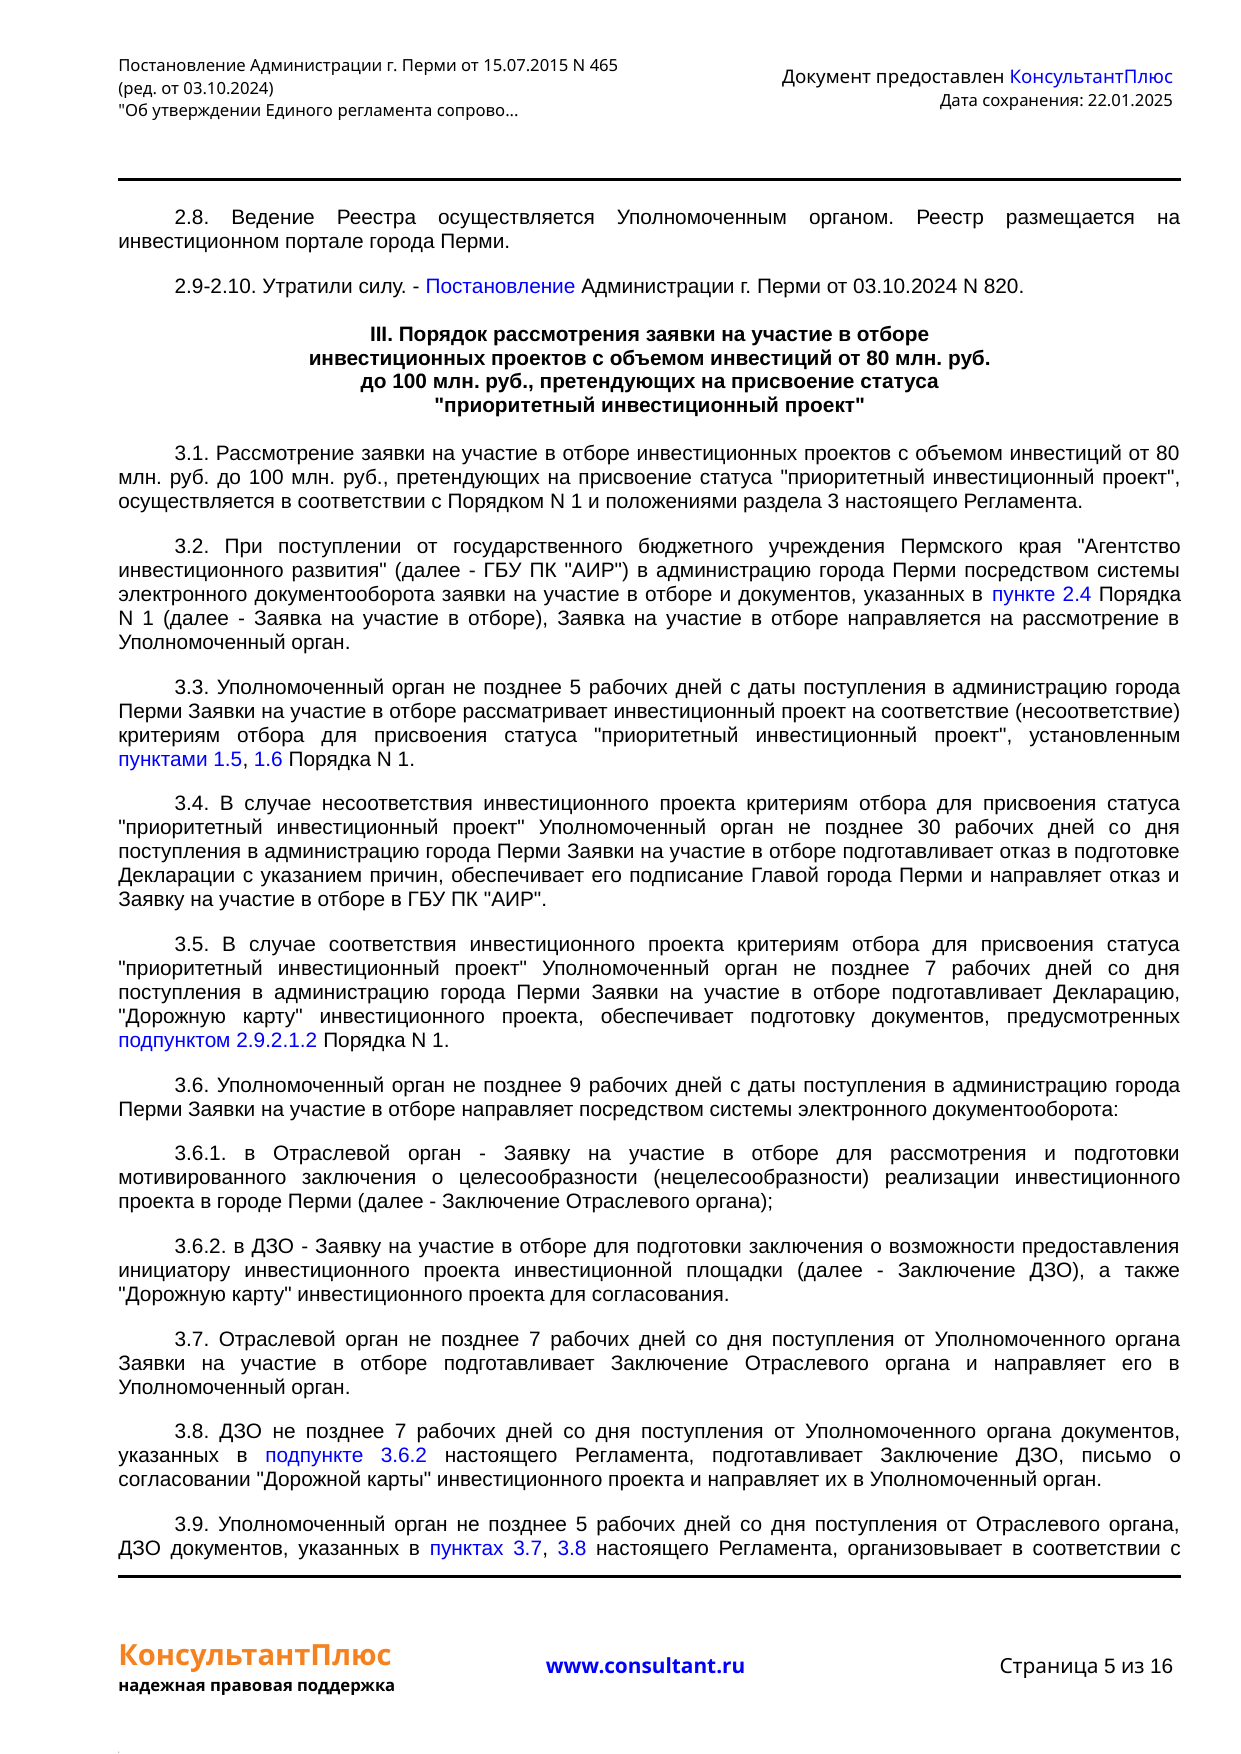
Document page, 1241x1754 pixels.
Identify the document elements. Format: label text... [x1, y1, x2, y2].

title инвестиционных проектов с объемом инвестиций от 80 млн. руб. [118, 345, 1181, 369]
text 3.8. ДЗО не позднее 7 рабочих дней со дня поступления от Уполномоченного органа документов, указанных в подпункте 3.6.2 настоящего Регламента, подготавливает Заключение ДЗО, письмо о согласовании "Дорожной карты" инвестиционного проекта и направляет их в Уполномоченный орган. [118, 1419, 1181, 1491]
title до 100 млн. руб., претендующих на присвоение статуса [118, 369, 1181, 393]
text 3.2. При поступлении от государственного бюджетного учреждения Пермского края "Агентство инвестиционного развития" (далее - ГБУ ПК "АИР") в администрацию города Перми посредством системы электронного документооборота заявки на участие в отборе и документов, указанных в пункте 2.4 Порядка N 1 (далее - Заявка на участие в отборе), Заявка на участие в отборе направляется на рассмотрение в Уполномоченный орган. [118, 534, 1181, 654]
text 3.7. Отраслевой орган не позднее 7 рабочих дней со дня поступления от Уполномоченного органа Заявки на участие в отборе подготавливает Заключение Отраслевого органа и направляет его в Уполномоченный орган. [118, 1327, 1181, 1398]
title III. Порядок рассмотрения заявки на участие в отборе [118, 321, 1181, 345]
text 3.6.2. в ДЗО - Заявку на участие в отборе для подготовки заключения о возможности предоставления инициатору инвестиционного проекта инвестиционной площадки (далее - Заключение ДЗО), а также "Дорожную карту" инвестиционного проекта для согласования. [118, 1234, 1181, 1306]
text 3.4. В случае несоответствия инвестиционного проекта критериям отбора для присвоения статуса "приоритетный инвестиционный проект" Уполномоченный орган не позднее 30 рабочих дней со дня поступления в администрацию города Перми Заявки на участие в отборе подготавливает отказ в подготовке Декларации с указанием причин, обеспечивает его подписание Главой города Перми и направляет отказ и Заявку на участие в отборе в ГБУ ПК "АИР". [118, 791, 1181, 911]
text 3.6. Уполномоченный орган не позднее 9 рабочих дней с даты поступления в администрацию города Перми Заявки на участие в отборе направляет посредством системы электронного документооборота: [118, 1072, 1181, 1120]
text 2.9-2.10. Утратили силу. - Постановление Администрации г. Перми от 03.10.2024 N 820. [118, 273, 1181, 297]
text 3.5. В случае соответствия инвестиционного проекта критериям отбора для присвоения статуса "приоритетный инвестиционный проект" Уполномоченный орган не позднее 7 рабочих дней со дня поступления в администрацию города Перми Заявки на участие в отборе подготавливает Декларацию, "Дорожную карту" инвестиционного проекта, обеспечивает подготовку документов, предусмотренных подпунктом 2.9.2.1.2 Порядка N 1. [118, 932, 1181, 1052]
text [118, 1512, 1181, 1560]
text 3.6.1. в Отраслевой орган - Заявку на участие в отборе для рассмотрения и подготовки мотивированного заключения о целесообразности (нецелесообразности) реализации инвестиционного проекта в городе Перми (далее - Заключение Отраслевого органа); [118, 1141, 1181, 1213]
text 2.8. Ведение Реестра осуществляется Уполномоченным органом. Реестр размещается на инвестиционном портале города Перми. [118, 205, 1181, 253]
title "приоритетный инвестиционный проект" [118, 393, 1181, 417]
text 3.1. Рассмотрение заявки на участие в отборе инвестиционных проектов с объемом инвестиций от 80 млн. руб. до 100 млн. руб., претендующих на присвоение статуса "приоритетный инвестиционный проект", осуществляется в соответствии с Порядком N 1 и положениями раздела 3 настоящего Регламента. [118, 441, 1181, 513]
text 3.3. Уполномоченный орган не позднее 5 рабочих дней с даты поступления в администрацию города Перми Заявки на участие в отборе рассматривает инвестиционный проект на соответствие (несоответствие) критериям отбора для присвоения статуса "приоритетный инвестиционный проект", установленным пунктами 1.5, 1.6 Порядка N 1. [118, 674, 1181, 770]
